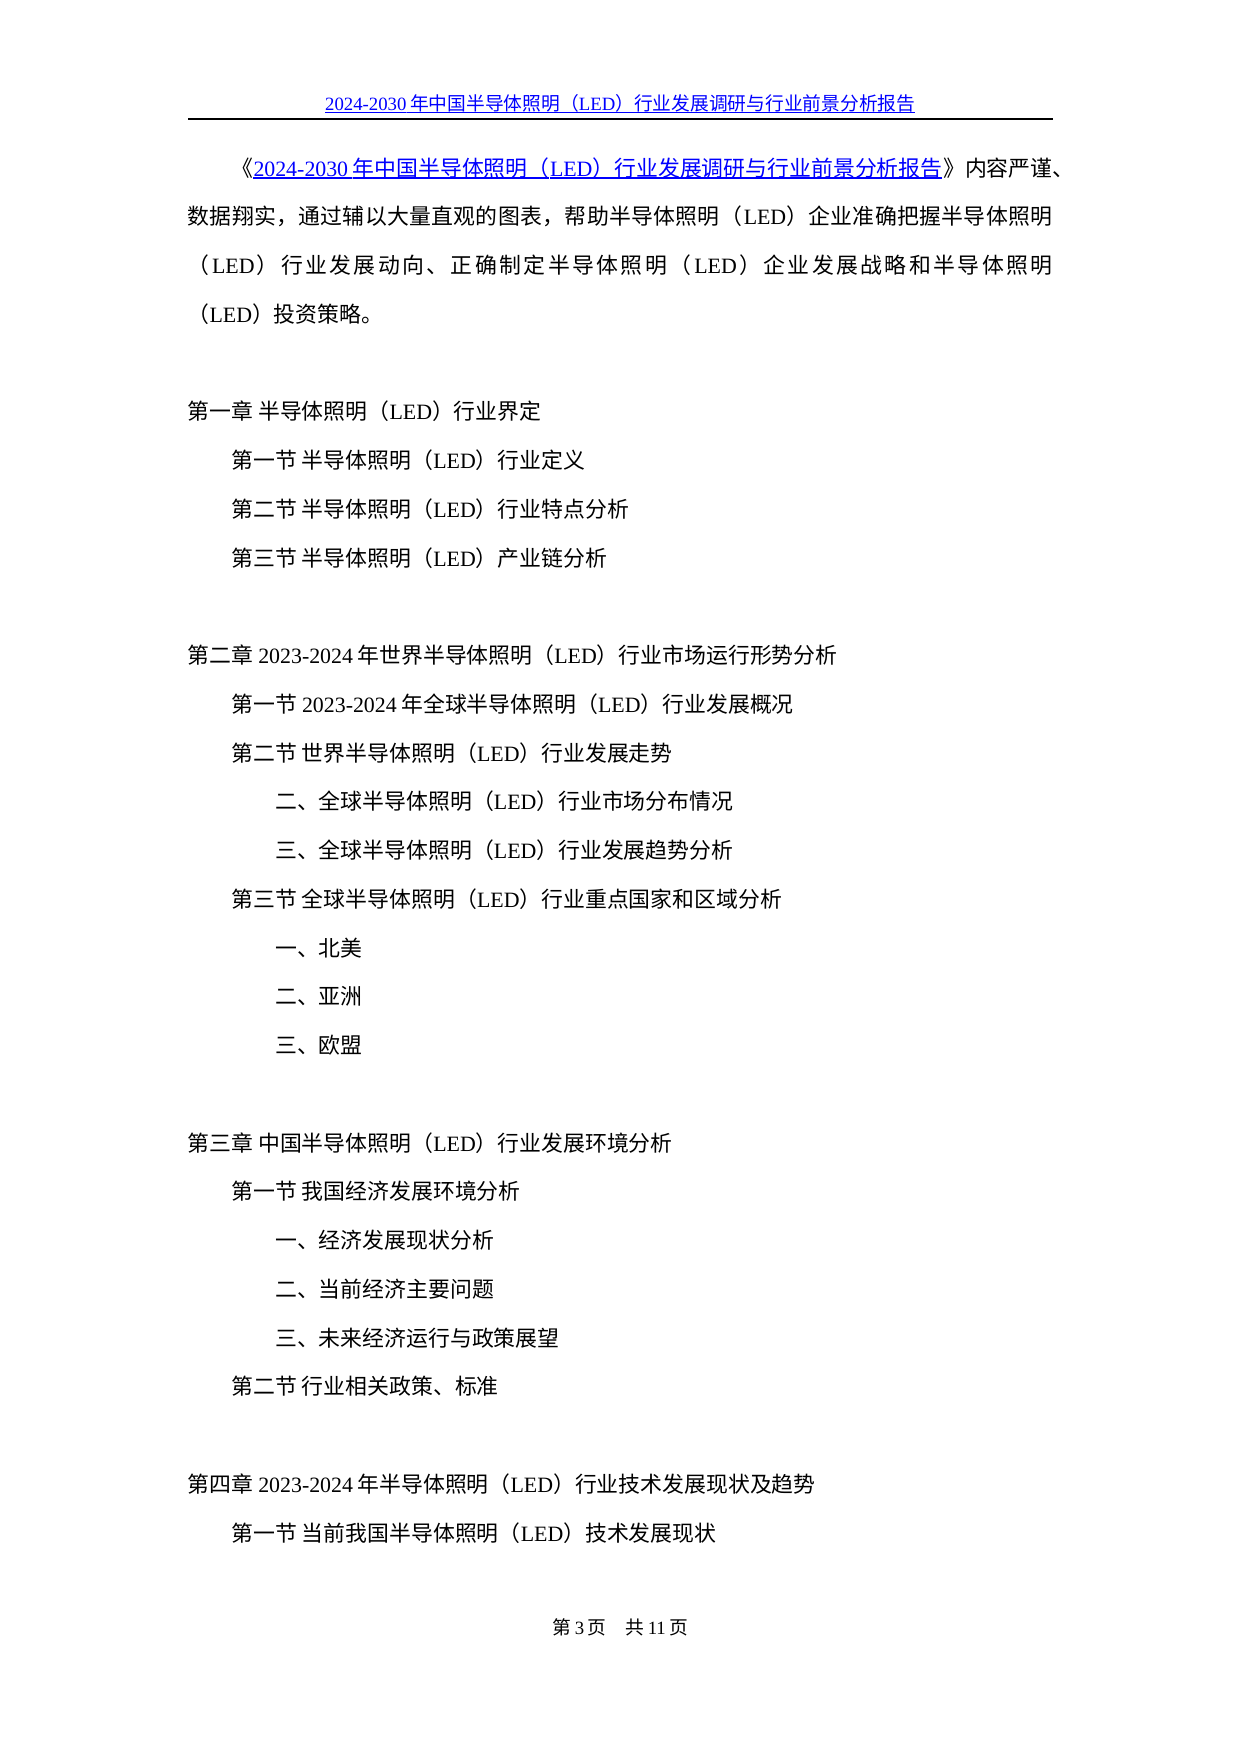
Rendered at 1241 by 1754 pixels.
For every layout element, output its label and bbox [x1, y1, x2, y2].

text [187, 150, 1053, 1548]
